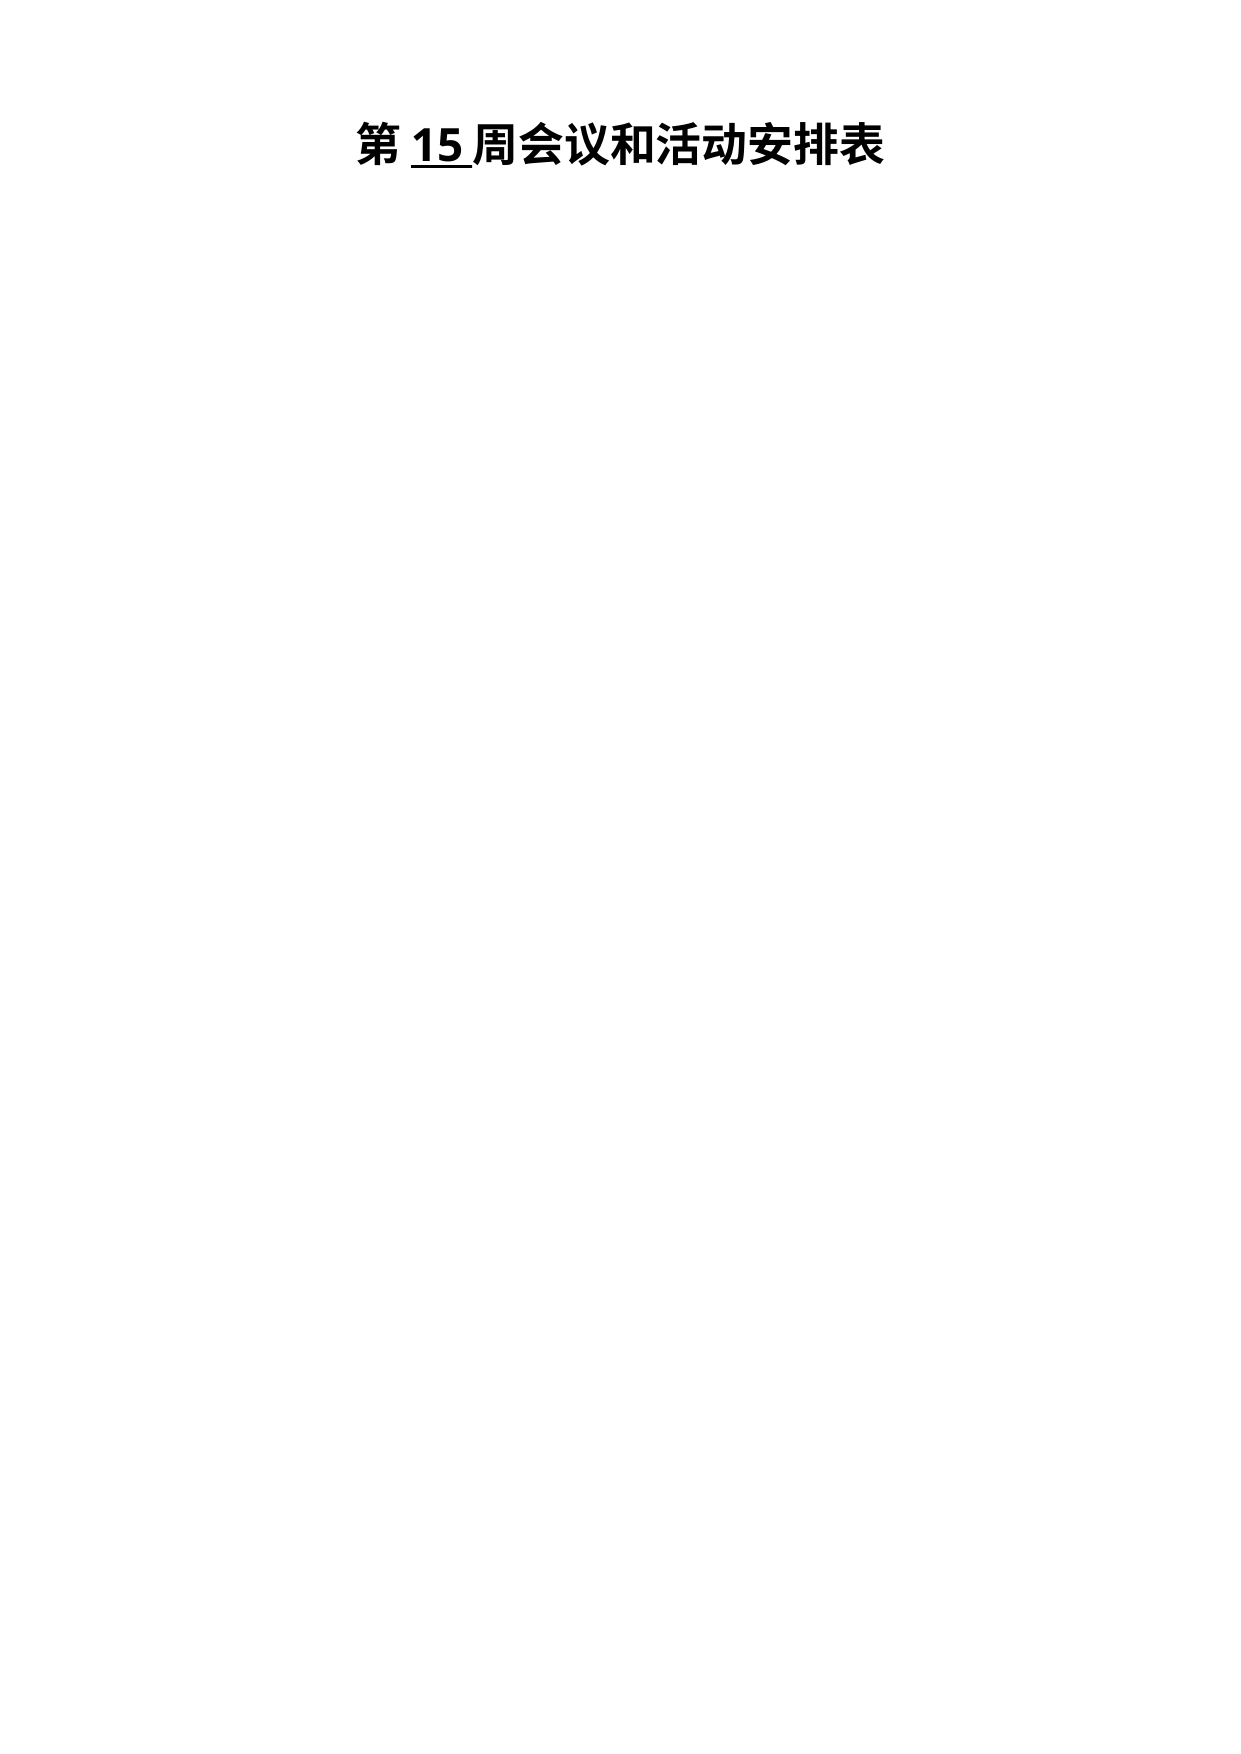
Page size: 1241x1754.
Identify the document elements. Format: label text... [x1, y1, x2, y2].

text 第15周会议和活动安排表 [59, 108, 1181, 175]
